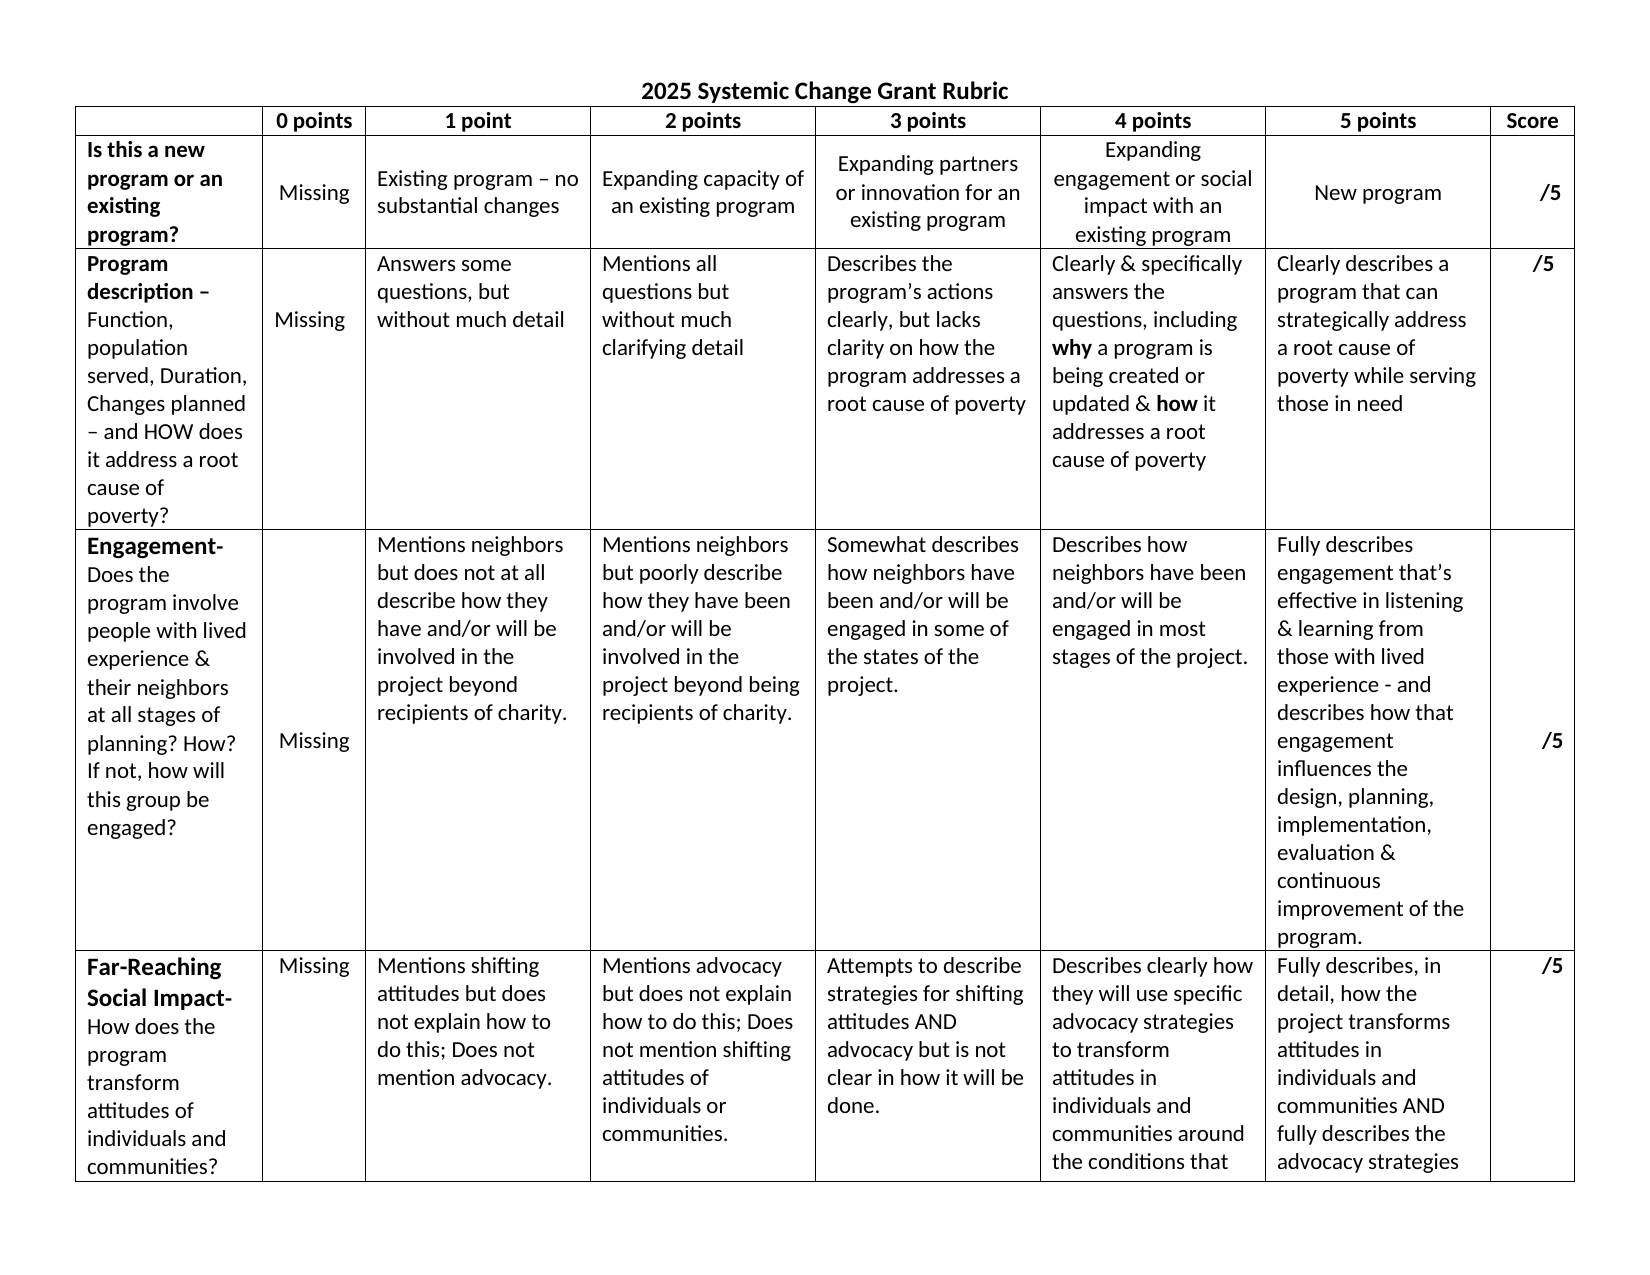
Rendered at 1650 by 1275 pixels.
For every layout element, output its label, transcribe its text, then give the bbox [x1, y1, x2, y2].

table_cell Expanding engagement or social impact with an existing program [1041, 136, 1265, 248]
table_cell Describes how neighbors have been and/or will be engaged in most stages of the project. [1041, 530, 1265, 950]
table_cell Fully describes engagement that’s effective in listening & learning from those with lived experience - and describes how that engagement influences the design, planning, implementation, evaluation & continuous improvement of the program. [1266, 530, 1490, 950]
table_cell Expanding partners or innovation for an existing program [816, 136, 1040, 248]
table_cell Expanding capacity of an existing program [591, 136, 815, 248]
table_header [76, 107, 262, 134]
table_header 5 points [1266, 107, 1490, 134]
table_cell Engagement- Does the program involve people with lived experience & their neighbors at all stages of planning? How? If not, how will this group be engaged? [76, 530, 262, 950]
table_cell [591, 951, 815, 1181]
table_cell New program [1266, 136, 1490, 248]
table_cell Somewhat describes how neighbors have been and/or will be engaged in some of the states of the project. [816, 530, 1040, 950]
table_header 0 points [263, 107, 365, 134]
table_cell /5 [1491, 136, 1574, 248]
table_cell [76, 951, 262, 1181]
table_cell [816, 951, 1040, 1181]
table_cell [1041, 951, 1265, 1181]
table_cell Clearly & specifically answers the questions, including why a program is being created or updated & how it addresses a root cause of poverty [1041, 249, 1265, 529]
table_header 2 points [591, 107, 815, 134]
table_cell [1266, 951, 1490, 1181]
table_cell Is this a new program or an existing program? [76, 136, 262, 248]
table_cell Missing [263, 136, 365, 248]
table_cell /5 [1491, 530, 1574, 950]
table_cell /5 [1491, 249, 1574, 529]
table_cell Missing [263, 530, 365, 950]
table_cell Mentions neighbors but does not at all describe how they have and/or will be involved in the project beyond recipients of charity. [366, 530, 590, 950]
table_cell Describes the program’s actions clearly, but lacks clarity on how the program addresses a root cause of poverty [816, 249, 1040, 529]
table_cell Existing program – no substantial changes [366, 136, 590, 248]
table_cell Missing [263, 951, 365, 1181]
table_cell /5 [1491, 951, 1574, 1181]
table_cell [366, 951, 590, 1181]
table_header 3 points [816, 107, 1040, 134]
table_cell Mentions all questions but without much clarifying detail [591, 249, 815, 529]
table_header 4 points [1041, 107, 1265, 134]
table_cell Mentions neighbors but poorly describe how they have been and/or will be involved in the project beyond being recipients of charity. [591, 530, 815, 950]
table_cell Missing [263, 249, 365, 529]
table_header Score [1491, 107, 1574, 134]
table_cell Answers some questions, but without much detail [366, 249, 590, 529]
table_cell Program description – Function, population served, Duration, Changes planned – and HOW does it address a root cause of poverty? [76, 249, 262, 529]
table_header 1 point [366, 107, 590, 134]
table_cell Clearly describes a program that can strategically address a root cause of poverty while serving those in need [1266, 249, 1490, 529]
